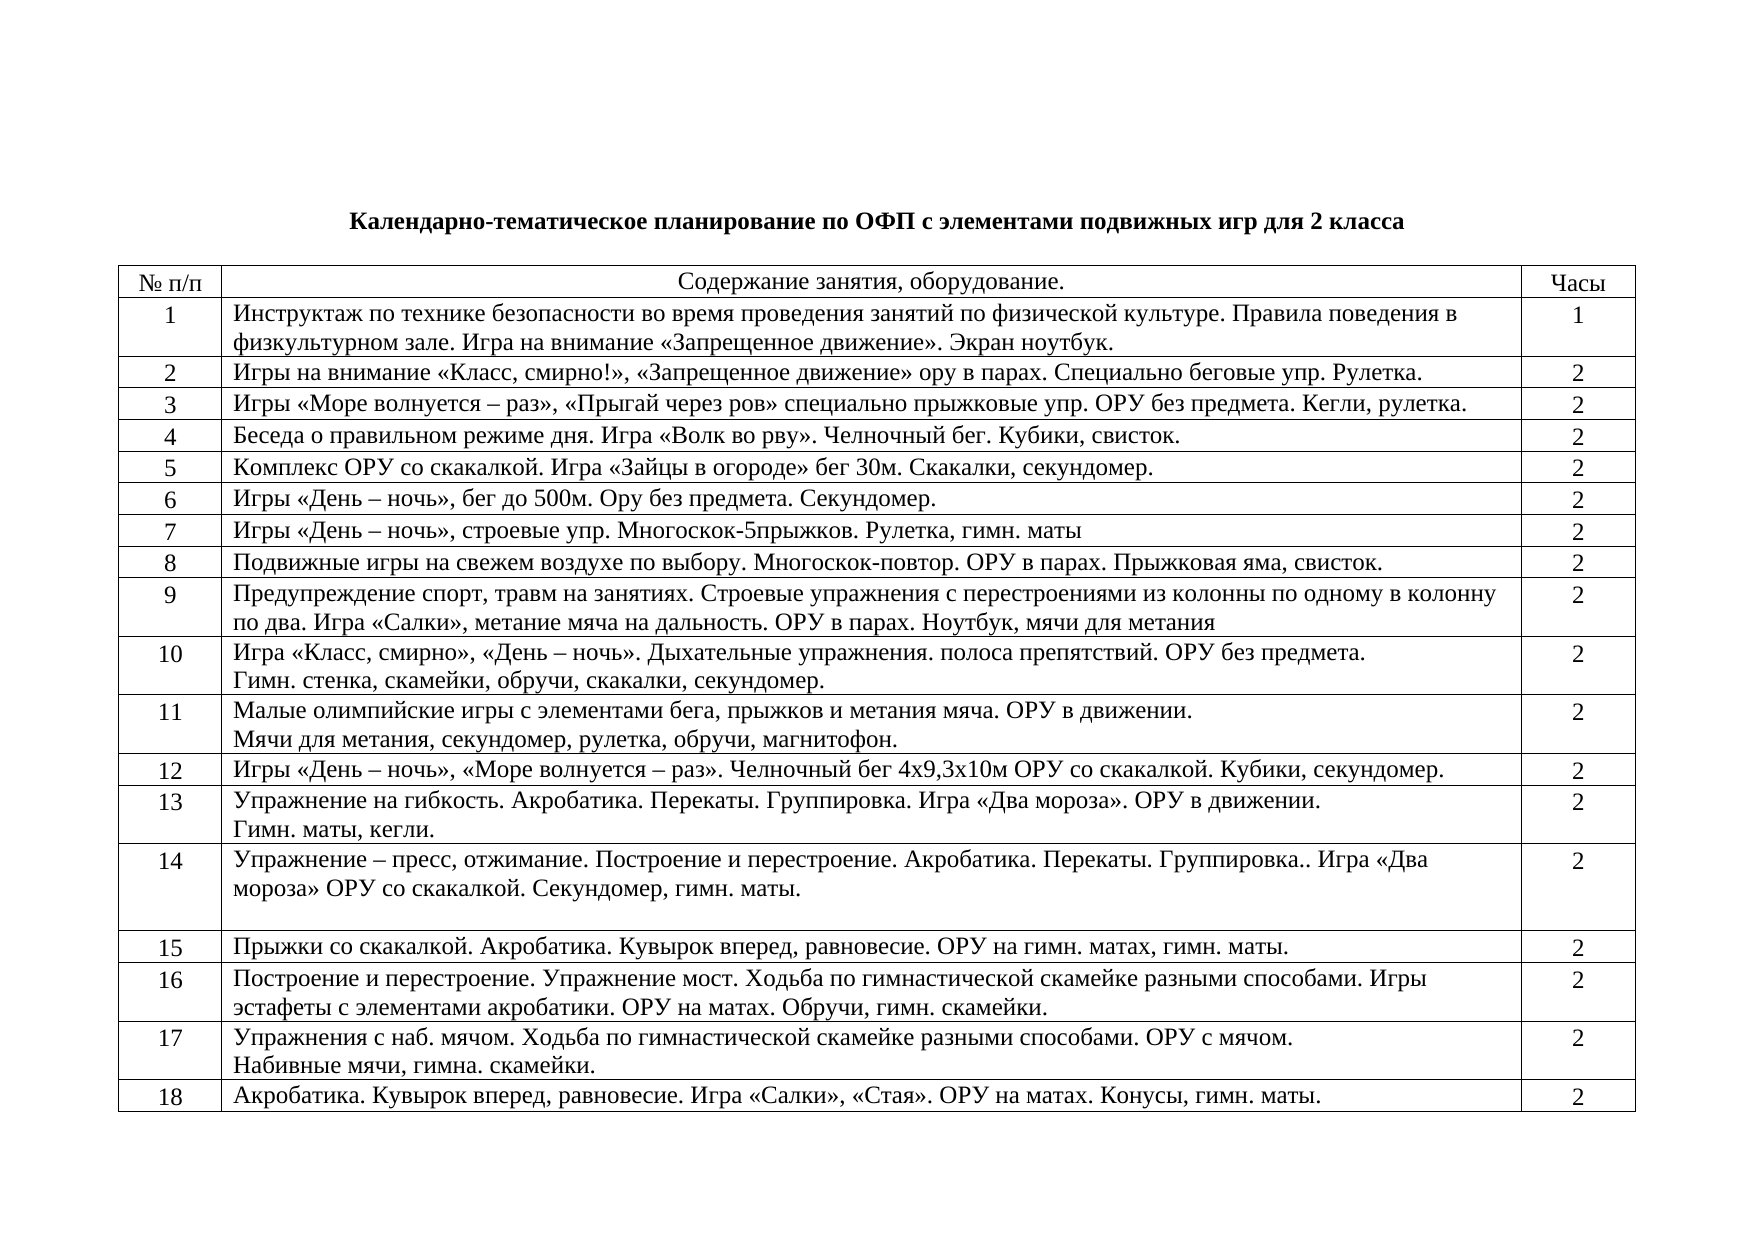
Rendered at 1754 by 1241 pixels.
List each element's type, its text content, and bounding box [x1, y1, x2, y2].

table_cell 13 [119, 786, 221, 843]
table_cell 2 [1522, 452, 1635, 482]
table_cell 10 [119, 637, 221, 694]
table_cell Игры «День – ночь», «Море волнуется – раз». Челночный бег 4х9,3х10м ОРУ со скакалкой. Кубики, секундомер. [222, 754, 1521, 784]
table_cell Упражнение на гибкость. Акробатика. Перекаты. Группировка. Игра «Два мороза». ОРУ в движении. Гимн. маты, кегли. [222, 786, 1521, 843]
table_cell 9 [119, 578, 221, 636]
table_cell Игры «Море волнуется – раз», «Прыгай через ров» специально прыжковые упр. ОРУ без предмета. Кегли, рулетка. [222, 388, 1521, 419]
text Календарно-тематическое планирование по ОФП с элементами подвижных игр для 2 класса [118, 206, 1636, 235]
table_cell 17 [119, 1022, 221, 1079]
table_header Содержание занятия, оборудование. [222, 266, 1521, 297]
table_cell Инструктаж по технике безопасности во время проведения занятий по физической культуре. Правила поведения в физкультурном зале. Игра на внимание «Запрещенное движение». Экран ноутбук. [222, 298, 1521, 356]
table_cell 2 [1522, 963, 1635, 1021]
table_cell Комплекс ОРУ со скакалкой. Игра «Зайцы в огороде» бег 30м. Скакалки, секундомер. [222, 452, 1521, 482]
table_cell 7 [119, 515, 221, 546]
table_cell Предупреждение спорт, травм на занятиях. Строевые упражнения с перестроениями из колонны по одному в колонну по два. Игра «Салки», метание мяча на дальность. ОРУ в парах. Ноутбук, мячи для метания [222, 578, 1521, 636]
table_cell 2 [1522, 786, 1635, 843]
table_cell Игра «Класс, смирно», «День – ночь». Дыхательные упражнения. полоса препятствий. ОРУ без предмета. Гимн. стенка, скамейки, обручи, скакалки, секундомер. [222, 637, 1521, 694]
table_cell 2 [1522, 420, 1635, 451]
table_cell 11 [119, 695, 221, 753]
table_cell Упражнения с наб. мячом. Ходьба по гимнастической скамейке разными способами. ОРУ с мячом. Набивные мячи, гимна. скамейки. [222, 1022, 1521, 1079]
table_cell 12 [119, 754, 221, 784]
table_cell 2 [1522, 695, 1635, 753]
table_cell 15 [119, 931, 221, 962]
table_cell 2 [1522, 547, 1635, 577]
table_cell Акробатика. Кувырок вперед, равновесие. Игра «Салки», «Стая». ОРУ на матах. Конусы, гимн. маты. [222, 1080, 1521, 1111]
table_cell 6 [119, 483, 221, 514]
table_cell Малые олимпийские игры с элементами бега, прыжков и метания мяча. ОРУ в движении. Мячи для метания, секундомер, рулетка, обручи, магнитофон. [222, 695, 1521, 753]
table_cell 2 [1522, 357, 1635, 387]
table_cell 4 [119, 420, 221, 451]
table_cell 1 [1522, 298, 1635, 356]
table_cell 2 [1522, 1022, 1635, 1079]
table_cell 2 [1522, 1080, 1635, 1111]
table_header № п/п [119, 266, 221, 297]
table_cell 2 [1522, 388, 1635, 419]
table_cell 18 [119, 1080, 221, 1111]
table_cell 14 [119, 844, 221, 930]
table_cell Упражнение – пресс, отжимание. Построение и перестроение. Акробатика. Перекаты. Группировка.. Игра «Два мороза» ОРУ со скакалкой. Секундомер, гимн. маты. [222, 844, 1521, 930]
table_cell 2 [1522, 637, 1635, 694]
table_cell Подвижные игры на свежем воздухе по выбору. Многоскок-повтор. ОРУ в парах. Прыжковая яма, свисток. [222, 547, 1521, 577]
table_cell 2 [1522, 931, 1635, 962]
table_cell Прыжки со скакалкой. Акробатика. Кувырок вперед, равновесие. ОРУ на гимн. матах, гимн. маты. [222, 931, 1521, 962]
table_cell 2 [1522, 844, 1635, 930]
table_cell 2 [1522, 754, 1635, 784]
table_cell Игры «День – ночь», строевые упр. Многоскок-5прыжков. Рулетка, гимн. маты [222, 515, 1521, 546]
table_cell Игры «День – ночь», бег до 500м. Ору без предмета. Секундомер. [222, 483, 1521, 514]
table_cell Игры на внимание «Класс, смирно!», «Запрещенное движение» ору в парах. Специально беговые упр. Рулетка. [222, 357, 1521, 387]
table_cell 1 [119, 298, 221, 356]
table_cell 5 [119, 452, 221, 482]
table_cell Беседа о правильном режиме дня. Игра «Волк во рву». Челночный бег. Кубики, свисток. [222, 420, 1521, 451]
table_cell 16 [119, 963, 221, 1021]
table_header Часы [1522, 266, 1635, 297]
table_cell 2 [1522, 578, 1635, 636]
table_cell 2 [119, 357, 221, 387]
table_cell 8 [119, 547, 221, 577]
table_cell 2 [1522, 515, 1635, 546]
table_cell 2 [1522, 483, 1635, 514]
table_cell 3 [119, 388, 221, 419]
table_cell Построение и перестроение. Упражнение мост. Ходьба по гимнастической скамейке разными способами. Игры эстафеты с элементами акробатики. ОРУ на матах. Обручи, гимн. скамейки. [222, 963, 1521, 1021]
